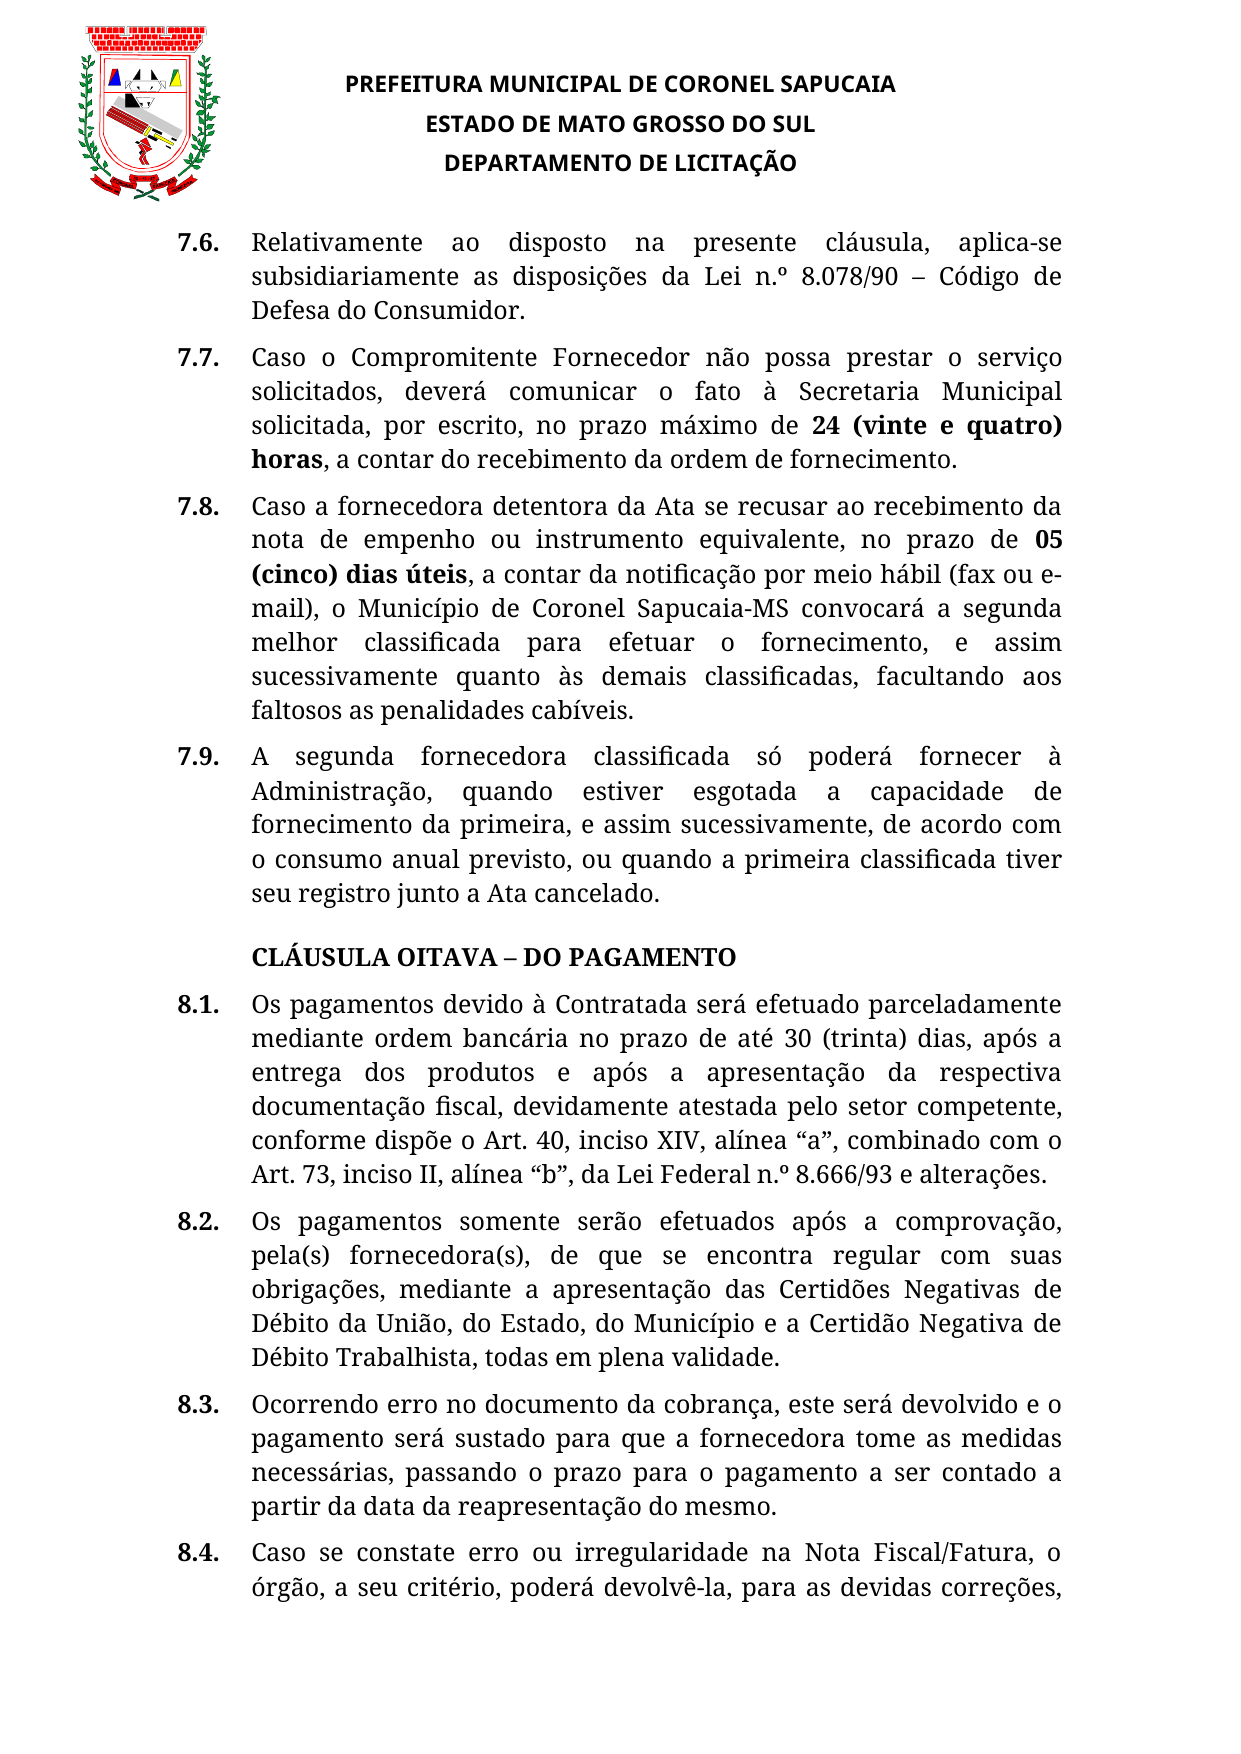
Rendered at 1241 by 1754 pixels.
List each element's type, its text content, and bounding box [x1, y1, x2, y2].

list Relativamente ao disposto na presente cláusula, aplica-se subsidiariamente as disposições da Lei n.º 8.078/90 – Código de Defesa do Consumidor. [177, 225, 1063, 327]
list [177, 1535, 1063, 1603]
list Ocorrendo erro no documento da cobrança, este será devolvido e o pagamento será sustado para que a fornecedora tome as medidas necessárias, passando o prazo para o pagamento a ser contado a partir da data da reapresentação do mesmo. [177, 1386, 1063, 1523]
list Caso o Compromitente Fornecedor não possa prestar o serviço solicitados, deverá comunicar o fato à Secretaria Municipal solicitada, por escrito, no prazo máximo de 24 (vinte e quatro) horas, a contar do recebimento da ordem de fornecimento. [177, 339, 1063, 476]
list Os pagamentos somente serão efetuados após a comprovação, pela(s) fornecedora(s), de que se encontra regular com suas obrigações, mediante a apresentação das Certidões Negativas de Débito da União, do Estado, do Município e a Certidão Negativa de Débito Trabalhista, todas em plena validade. [177, 1203, 1063, 1374]
list Caso a fornecedora detentora da Ata se recusar ao recebimento da nota de empenho ou instrumento equivalente, no prazo de 05 (cinco) dias úteis, a contar da notificação por meio hábil (fax ou e-mail), o Município de Coronel Sapucaia-MS convocará a segunda melhor classificada para efetuar o fornecimento, e assim sucessivamente quanto às demais classificadas, facultando aos faltosos as penalidades cabíveis. [177, 488, 1063, 727]
list Os pagamentos devido à Contratada será efetuado parceladamente mediante ordem bancária no prazo de até 30 (trinta) dias, após a entrega dos produtos e após a apresentação da respectiva documentação fiscal, devidamente atestada pelo setor competente, conforme dispõe o Art. 40, inciso XIV, alínea “a”, combinado com o Art. 73, inciso II, alínea “b”, da Lei Federal n.º 8.666/93 e alterações. [177, 987, 1063, 1191]
list A segunda fornecedora classificada só poderá fornecer à Administração, quando estiver esgotada a capacidade de fornecimento da primeira, e assim sucessivamente, de acordo com o consumo anual previsto, ou quando a primeira classificada tiver seu registro junto a Ata cancelado. [177, 739, 1063, 909]
text CLÁUSULA OITAVA – DO PAGAMENTO [251, 940, 1063, 974]
